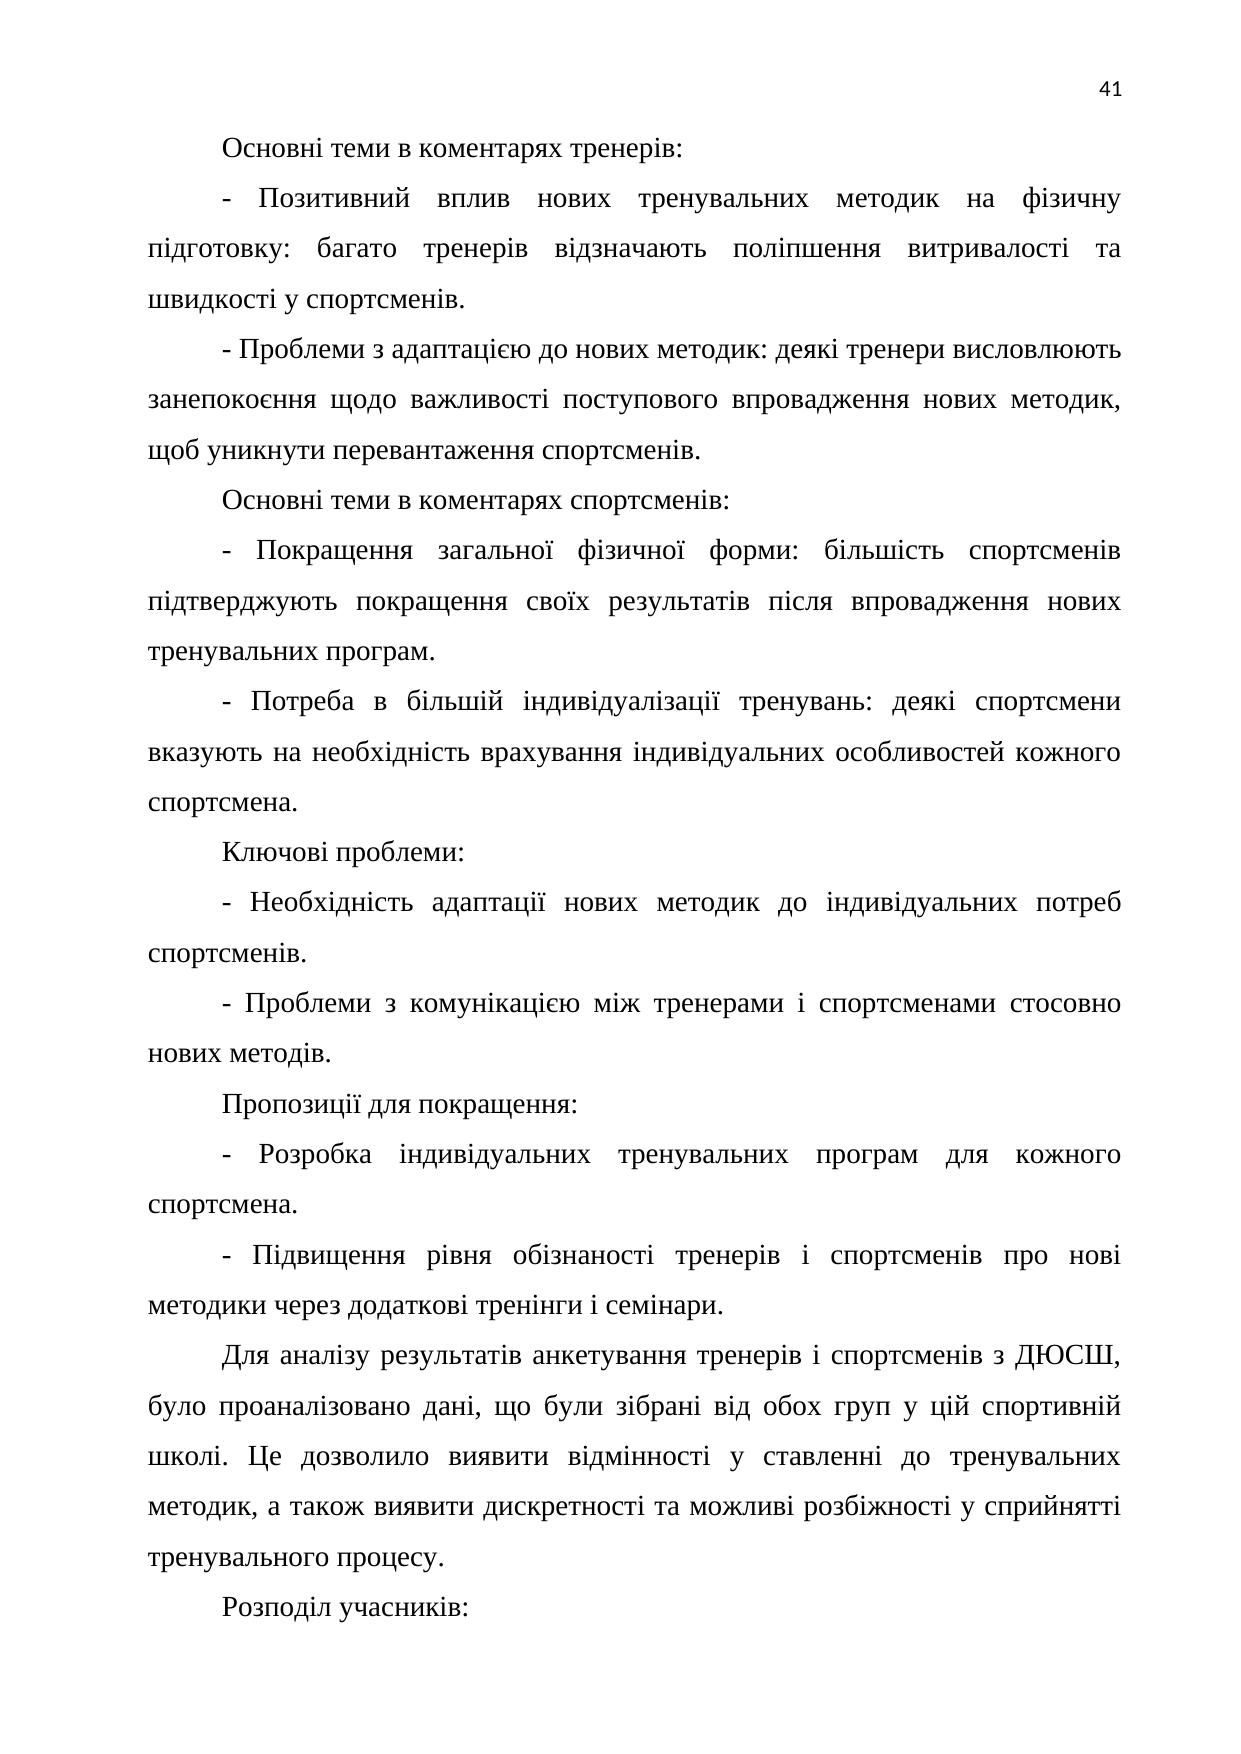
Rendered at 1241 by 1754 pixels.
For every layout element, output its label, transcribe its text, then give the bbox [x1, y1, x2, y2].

text - Покращення загальної фізичної форми: більшість спортсменів підтверджують покращення своїх результатів після впровадження нових тренувальних програм. [148, 532, 1122, 667]
text Основні теми в коментарях спортсменів: [148, 482, 1122, 516]
text - Проблеми з адаптацією до нових методик: деякі тренери висловлюють занепокоєння щодо важливості поступового впровадження нових методик, щоб уникнути перевантаження спортсменів. [148, 331, 1122, 465]
text - Позитивний вплив нових тренувальних методик на фізичну підготовку: багато тренерів відзначають поліпшення витривалості та швидкості у спортсменів. [148, 180, 1122, 314]
text - Необхідність адаптації нових методик до індивідуальних потреб спортсменів. [148, 884, 1122, 968]
text Ключові проблеми: [148, 834, 1122, 868]
text Розподіл учасників: [148, 1589, 1122, 1622]
text Для аналізу результатів анкетування тренерів і спортсменів з ДЮСШ, було проаналізовано дані, що були зібрані від обох груп у цій спортивній школі. Це дозволило виявити відмінності у ставленні до тренувальних методик, а також виявити дискретності та можливі розбіжності у сприйнятті тренувального процесу. [148, 1337, 1122, 1572]
text - Проблеми з комунікацією між тренерами і спортсменами стосовно нових методів. [148, 985, 1122, 1069]
text Пропозиції для покращення: [148, 1086, 1122, 1119]
text - Розробка індивідуальних тренувальних програм для кожного спортсмена. [148, 1136, 1122, 1220]
text Основні теми в коментарях тренерів: [148, 130, 1122, 163]
text - Підвищення рівня обізнаності тренерів і спортсменів про нові методики через додаткові тренінги і семінари. [148, 1237, 1122, 1321]
text - Потреба в більшій індивідуалізації тренувань: деякі спортсмени вказують на необхідність врахування індивідуальних особливостей кожного спортсмена. [148, 683, 1122, 817]
